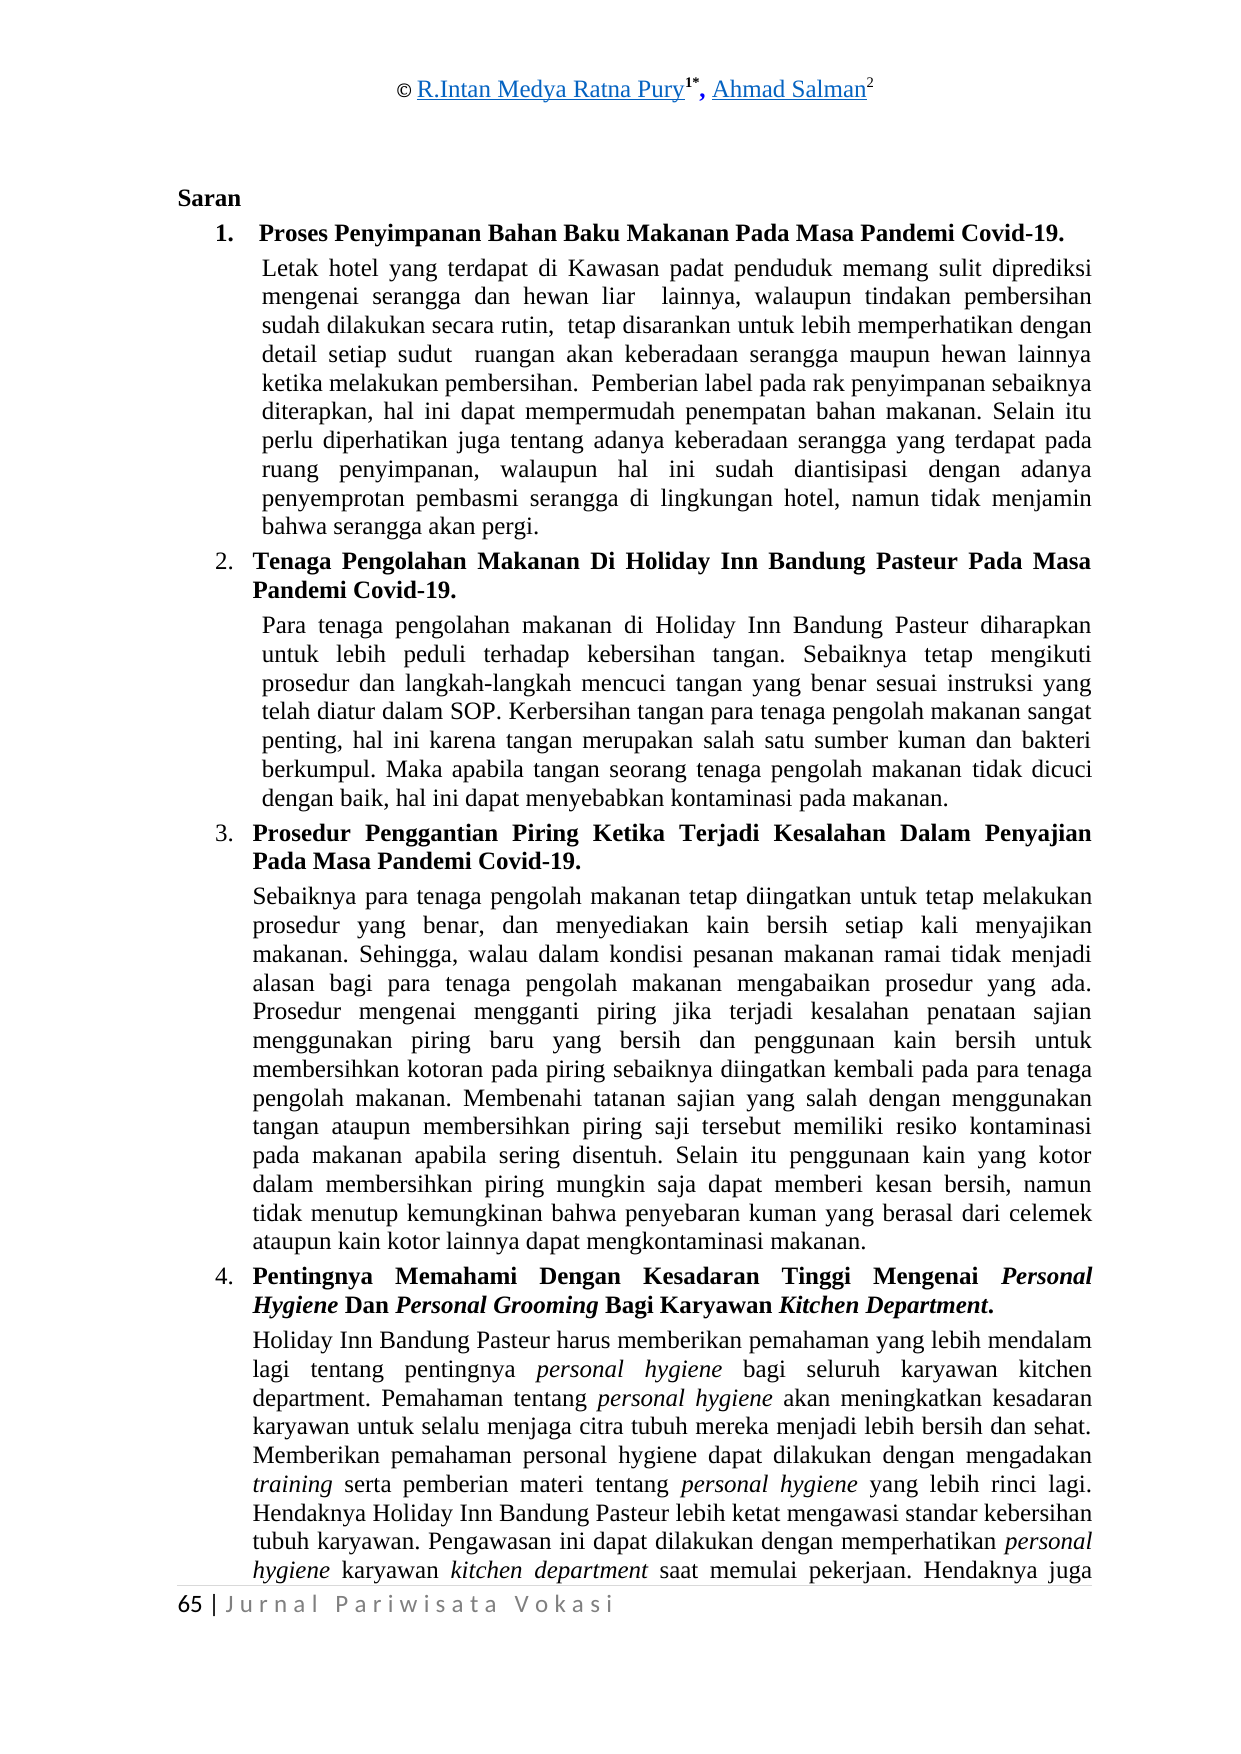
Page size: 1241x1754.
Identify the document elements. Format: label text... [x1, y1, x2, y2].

text Sebaiknya para tenaga pengolah makanan tetap diingatkan untuk tetap melakukan prosedur yang benar, dan menyediakan kain bersih setiap kali menyajikan makanan. Sehingga, walau dalam kondisi pesanan makanan ramai tidak menjadi alasan bagi para tenaga pengolah makanan mengabaikan prosedur yang ada. Prosedur mengenai mengganti piring jika terjadi kesalahan penataan sajian menggunakan piring baru yang bersih dan penggunaan kain bersih untuk membersihkan kotoran pada piring sebaiknya diingatkan kembali pada para tenaga pengolah makanan. Membenahi tatanan sajian yang salah dengan menggunakan tangan ataupun membersihkan piring saji tersebut memiliki resiko kontaminasi pada makanan apabila sering disentuh. Selain itu penggunaan kain yang kotor dalam membersihkan piring mungkin saja dapat memberi kesan bersih, namun tidak menutup kemungkinan bahwa penyebaran kuman yang berasal dari celemek ataupun kain kotor lainnya dapat mengkontaminasi makanan. [252, 881, 1092, 1255]
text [252, 1325, 1092, 1584]
text Saran [177, 183, 1092, 211]
text Para tenaga pengolahan makanan di Holiday Inn Bandung Pasteur diharapkan untuk lebih peduli terhadap kebersihan tangan. Sebaiknya tetap mengikuti prosedur dan langkah-langkah mencuci tangan yang benar sesuai instruksi yang telah diatur dalam SOP. Kerbersihan tangan para tenaga pengolah makanan sangat penting, hal ini karena tangan merupakan salah satu sumber kuman dan bakteri berkumpul. Maka apabila tangan seorang tenaga pengolah makanan tidak dicuci dengan baik, hal ini dapat menyebabkan kontaminasi pada makanan. [262, 610, 1092, 811]
list Pentingnya Memahami Dengan Kesadaran Tinggi Mengenai Personal Hygiene Dan Personal Grooming Bagi Karyawan Kitchen Department. [215, 1261, 1092, 1319]
text Letak hotel yang terdapat di Kawasan padat penduduk memang sulit diprediksi mengenai serangga dan hewan liar lainnya, walaupun tindakan pembersihan sudah dilakukan secara rutin, tetap disarankan untuk lebih memperhatikan dengan detail setiap sudut ruangan akan keberadaan serangga maupun hewan lainnya ketika melakukan pembersihan. Pemberian label pada rak penyimpanan sebaiknya diterapkan, hal ini dapat mempermudah penempatan bahan makanan. Selain itu perlu diperhatikan juga tentang adanya keberadaan serangga yang terdapat pada ruang penyimpanan, walaupun hal ini sudah diantisipasi dengan adanya penyemprotan pembasmi serangga di lingkungan hotel, namun tidak menjamin bahwa serangga akan pergi. [262, 253, 1092, 540]
list Prosedur Penggantian Piring Ketika Terjadi Kesalahan Dalam Penyajian Pada Masa Pandemi Covid-19. [215, 818, 1092, 875]
list Proses Penyimpanan Bahan Baku Makanan Pada Masa Pandemi Covid-19. [215, 218, 1092, 246]
list Tenaga Pengolahan Makanan Di Holiday Inn Bandung Pasteur Pada Masa Pandemi Covid-19. [215, 546, 1092, 604]
